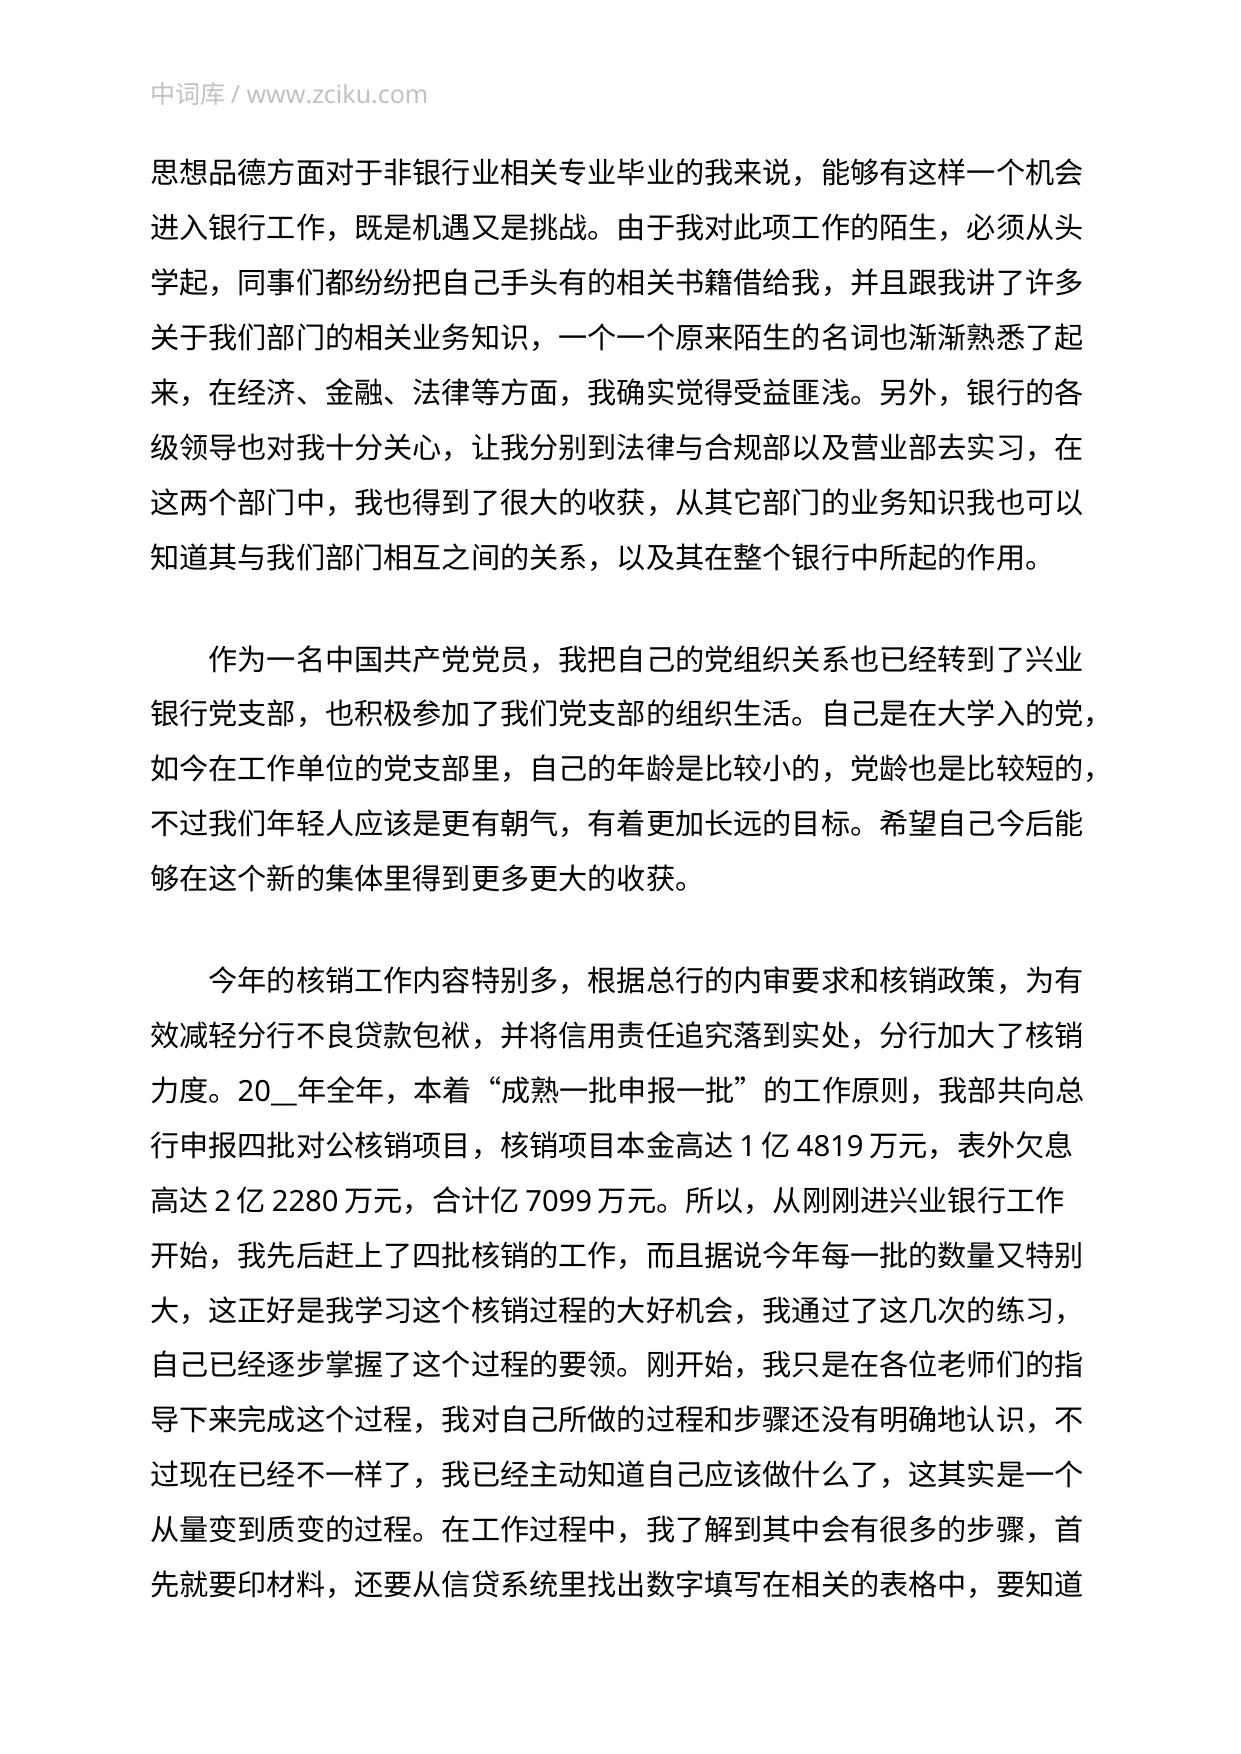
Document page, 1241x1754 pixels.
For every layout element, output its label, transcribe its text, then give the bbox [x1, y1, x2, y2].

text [150, 150, 1090, 577]
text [150, 957, 1090, 1604]
text 作为一名中国共产党党员，我把自己的党组织关系也已经转到了兴业银行党支部，也积极参加了我们党支部的组织生活。自己是在大学入的党，如今在工作单位的党支部里，自己的年龄是比较小的，党龄也是比较短的，不过我们年轻人应该是更有朝气，有着更加长远的目标。希望自己今后能够在这个新的集体里得到更多更大的收获。 [150, 636, 1090, 898]
